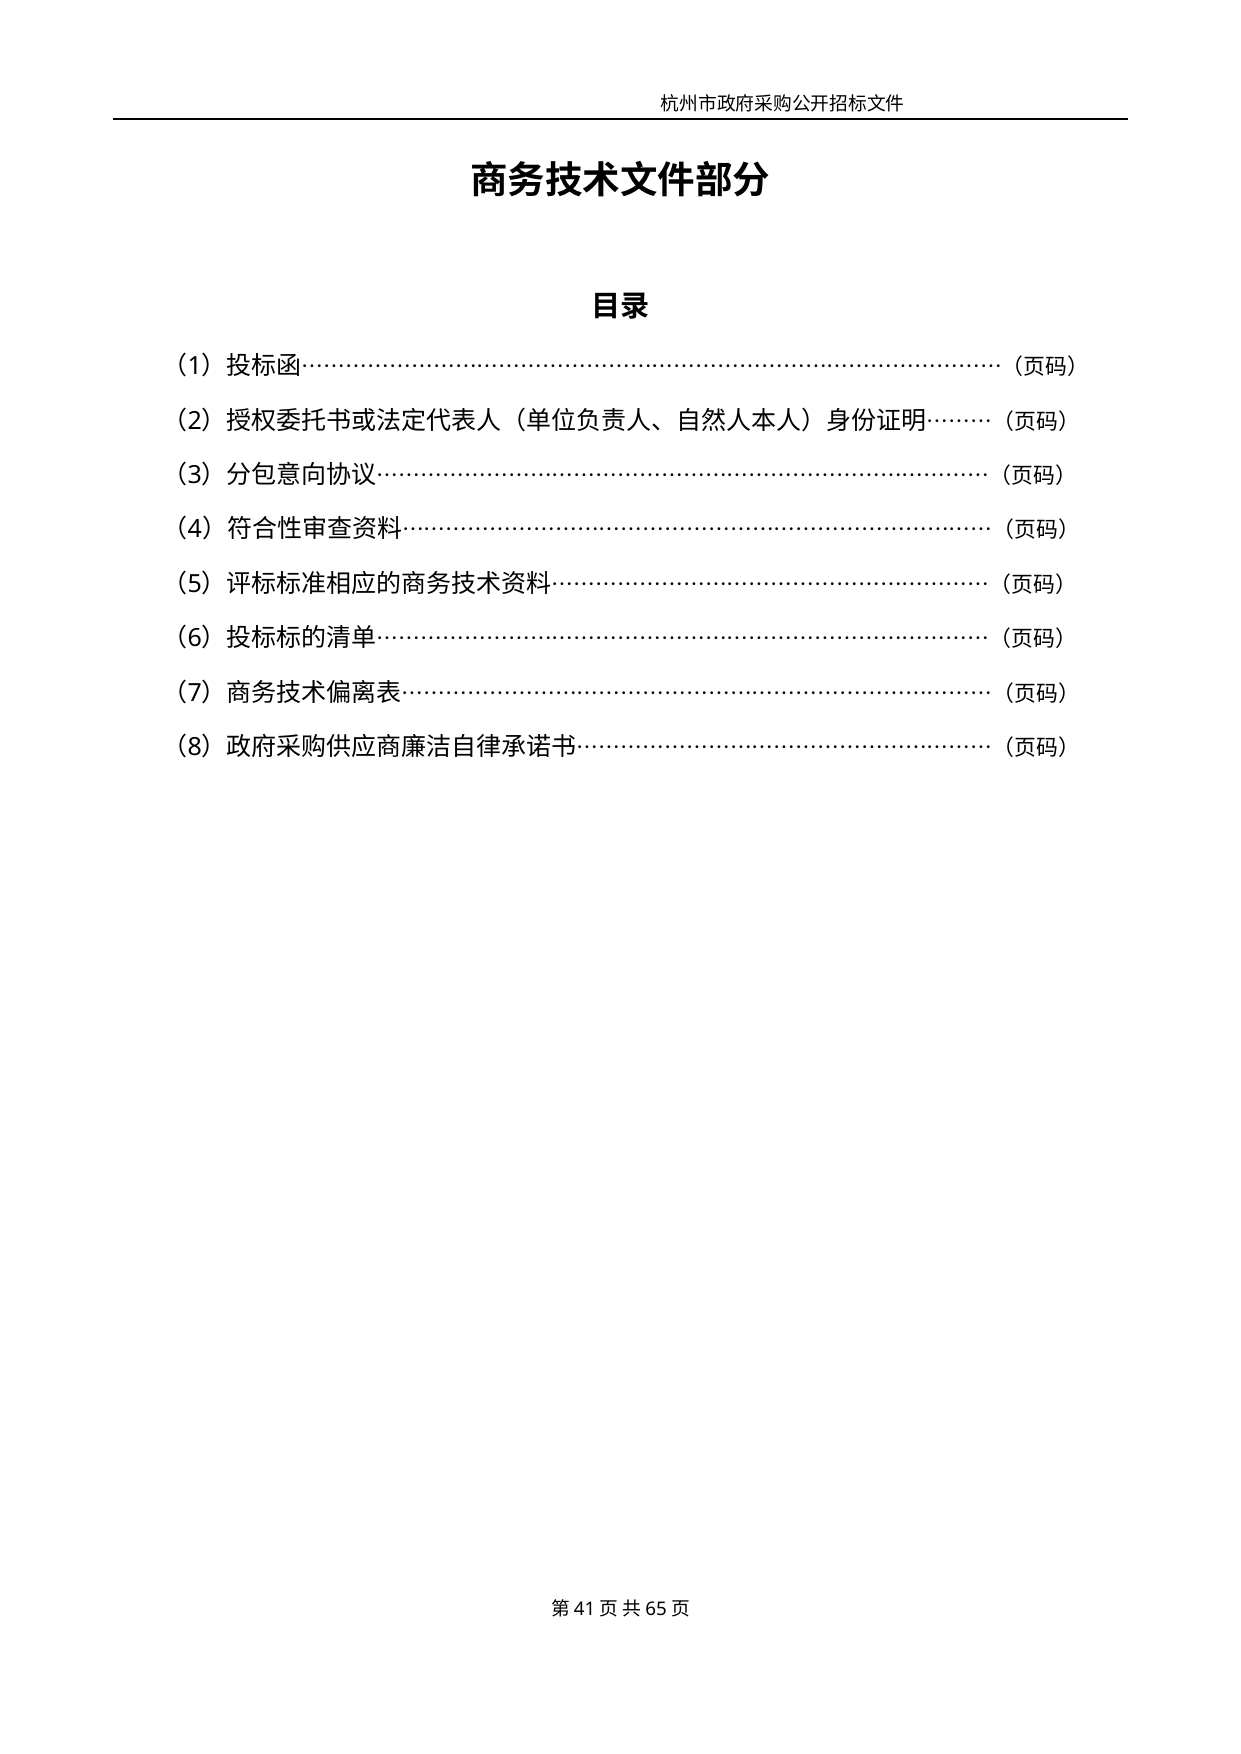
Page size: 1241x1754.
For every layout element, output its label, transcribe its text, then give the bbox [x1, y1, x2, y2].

text （4）符合性审查资料………………………………………………………………………（页码） [112, 509, 1128, 545]
text （1）投标函……………………………………………………………………………………（页码） [162, 346, 1128, 382]
text （5）评标标准相应的商务技术资料……………………………………………………（页码） [162, 563, 1128, 599]
text （8）政府采购供应商廉洁自律承诺书…………………………………………………（页码） [162, 726, 1128, 763]
text （3）分包意向协议…………………………………………………………………………（页码） [162, 454, 1128, 491]
text （7）商务技术偏离表………………………………………………………………………（页码） [162, 672, 1128, 708]
text （2）授权委托书或法定代表人（单位负责人、自然人本人）身份证明………（页码） [162, 400, 1128, 436]
text （6）投标标的清单…………………………………………………………………………（页码） [162, 618, 1128, 654]
text 目录 [112, 282, 1128, 325]
text 商务技术文件部分 [112, 150, 1128, 204]
